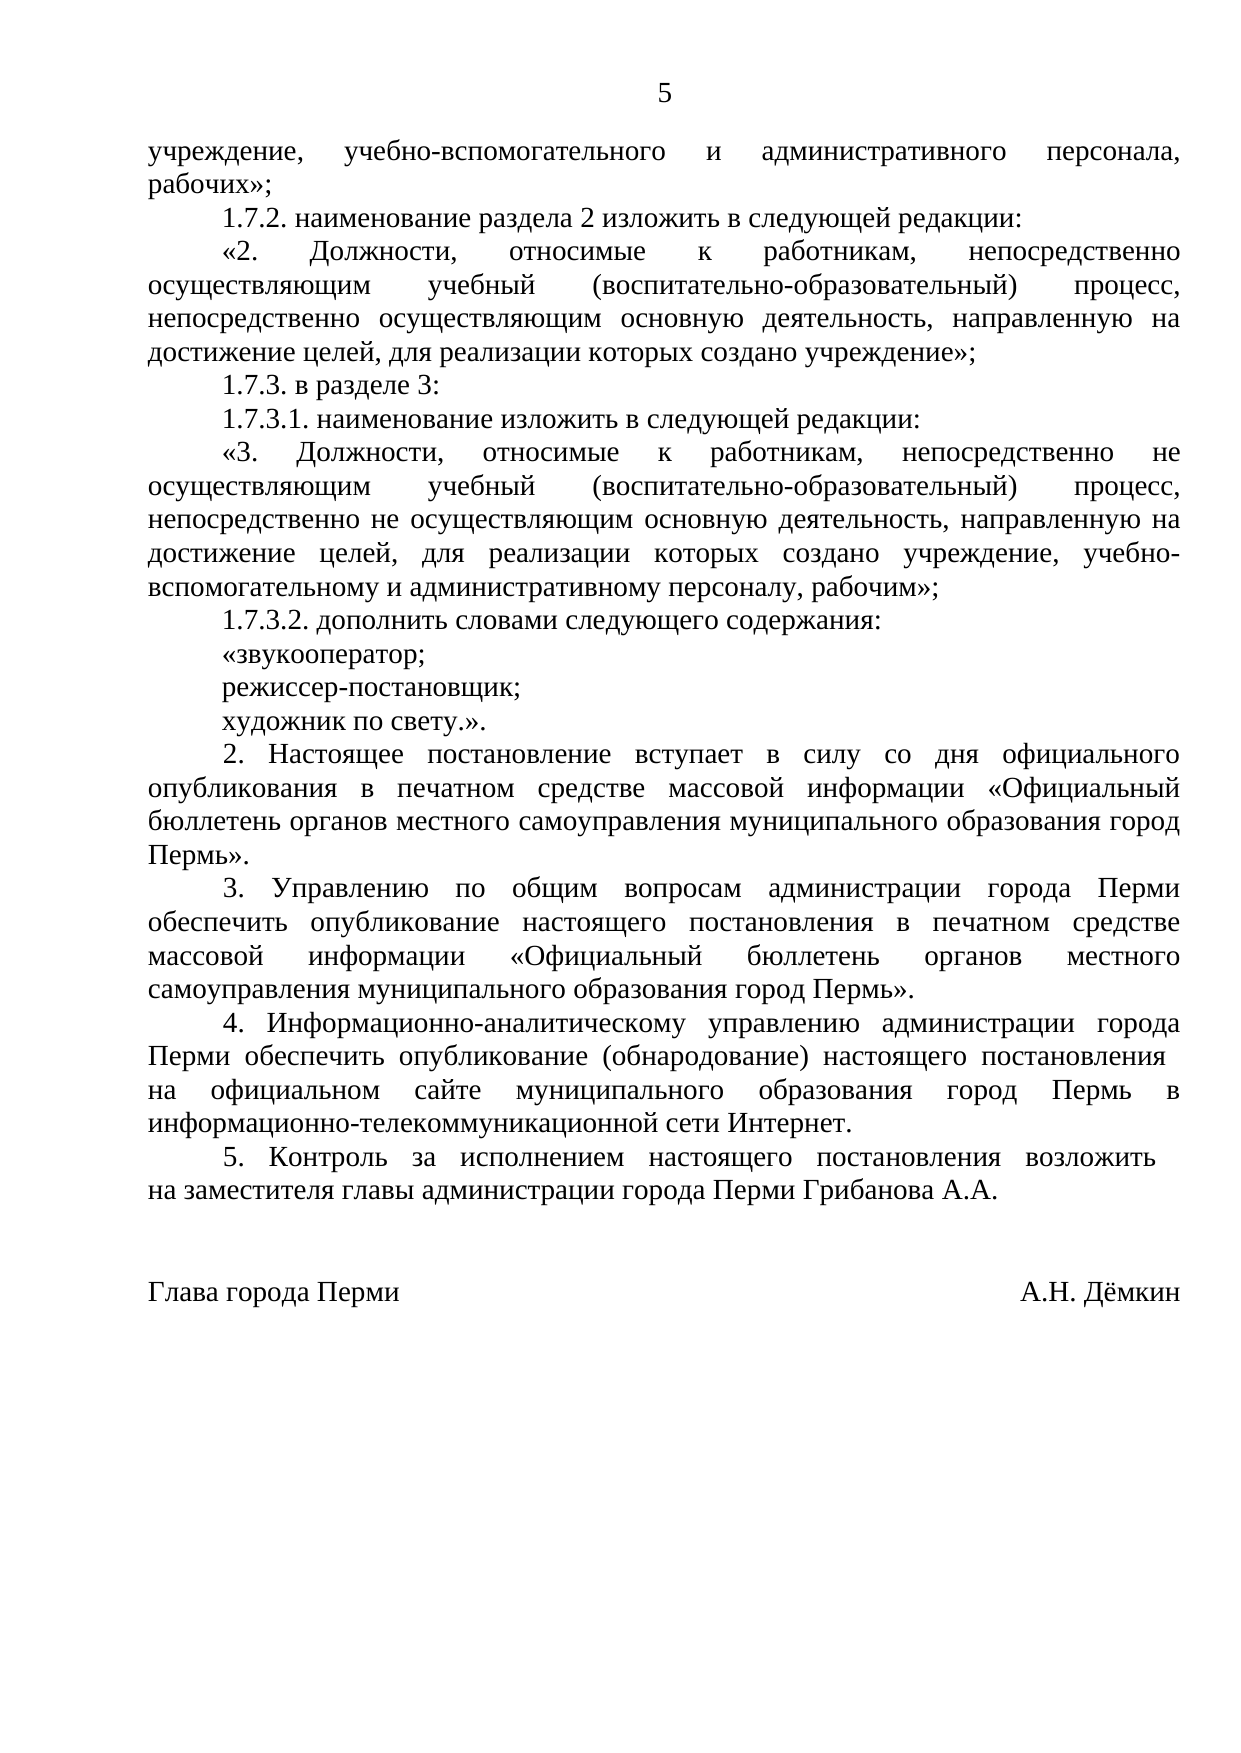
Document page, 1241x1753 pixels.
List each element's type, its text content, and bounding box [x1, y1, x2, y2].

text режиссер-постановщик; [148, 669, 1181, 703]
text «2. Должности, относимые к работникам, непосредственно осуществляющим учебный (воспитательно-образовательный) процесс, непосредственно осуществляющим основную деятельность, направленную на достижение целей, для реализации которых создано учреждение»; [148, 233, 1181, 367]
text 2. Настоящее постановление вступает в силу со дня официального опубликования в печатном средстве массовой информации «Официальный бюллетень органов местного самоуправления муниципального образования город Пермь». [148, 736, 1181, 871]
text Глава города Перми А.Н. Дёмкин [148, 1281, 1181, 1306]
text 3. Управлению по общим вопросам администрации города Перми обеспечить опубликование настоящего постановления в печатном средстве массовой информации «Официальный бюллетень органов местного самоуправления муниципального образования город Пермь». [148, 871, 1181, 1005]
text художник по свету.». [148, 703, 1181, 736]
text «звукооператор; [148, 636, 1181, 669]
text «3. Должности, относимые к работникам, непосредственно не осуществляющим учебный (воспитательно-образовательный) процесс, непосредственно не осуществляющим основную деятельность, направленную на достижение целей, для реализации которых создано учреждение, учебно-вспомогательному и административному персоналу, рабочим»; [148, 434, 1181, 602]
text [148, 133, 1181, 200]
text 1.7.3.1. наименование изложить в следующей редакции: [148, 401, 1181, 434]
text 4. Информационно-аналитическому управлению администрации города Перми обеспечить опубликование (обнародование) настоящего постановления на официальном сайте муниципального образования город Пермь в информационно-телекоммуникационной сети Интернет. [148, 1005, 1181, 1139]
text 1.7.3. в разделе 3: [148, 367, 1181, 401]
text 1.7.3.2. дополнить словами следующего содержания: [148, 602, 1181, 636]
text 5. Контроль за исполнением настоящего постановления возложить на заместителя главы администрации города Перми Грибанова А.А. [148, 1139, 1181, 1206]
text 1.7.2. наименование раздела 2 изложить в следующей редакции: [148, 200, 1181, 233]
